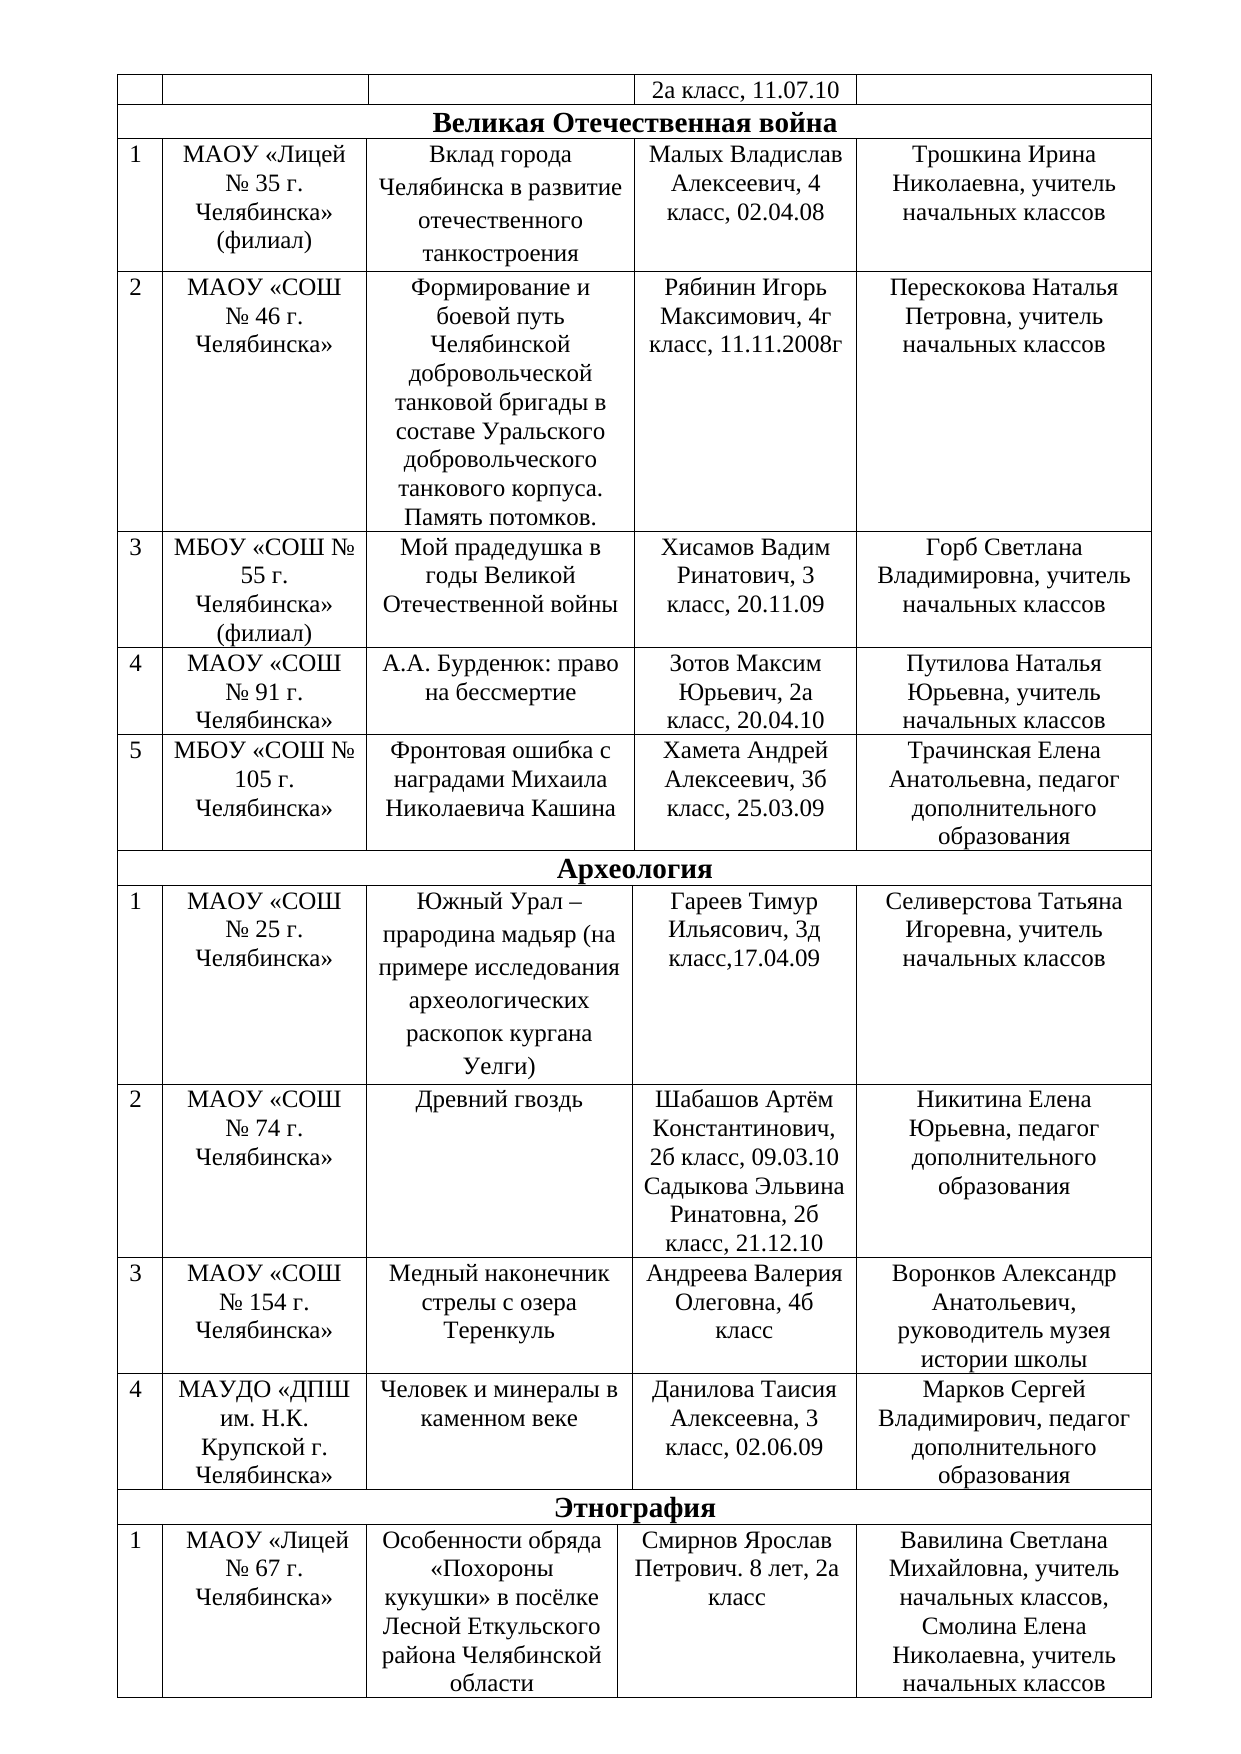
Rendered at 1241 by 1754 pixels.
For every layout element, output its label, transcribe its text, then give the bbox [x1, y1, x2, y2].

table_cell МБОУ «СОШ № 55 г. Челябинска» (филиал) [163, 532, 366, 647]
table_cell Археология [118, 851, 1151, 885]
table_cell Никитина Елена Юрьевна, педагог дополнительного образования [857, 1085, 1151, 1257]
table_cell 7 [118, 75, 162, 104]
table_cell МАОУ «Лицей № 67 г. Челябинска» [163, 1525, 366, 1697]
table_cell Зотов Максим Юрьевич, 2а класс, 20.04.10 [635, 648, 856, 734]
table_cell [163, 75, 368, 104]
table_cell 3 [118, 532, 162, 647]
table_cell МБОУ «СОШ № 105 г. Челябинска» [163, 735, 366, 850]
table_cell Хисамов Вадим Ринатович, 3 класс, 20.11.09 [635, 532, 856, 647]
table_cell Хамета Андрей Алексеевич, 3б класс, 25.03.09 [635, 735, 856, 850]
table_cell Мой прадедушка в годы Великой Отечественной войны [367, 532, 634, 647]
table_cell Трошкина Ирина Николаевна, учитель начальных классов [857, 139, 1151, 271]
table_cell Перескокова Наталья Петровна, учитель начальных классов [857, 272, 1151, 531]
table_cell Фронтовая ошибка с наградами Михаила Николаевича Кашина [367, 735, 634, 850]
table_cell Горб Светлана Владимировна, учитель начальных классов [857, 532, 1151, 647]
table_cell Великая Отечественная война [118, 105, 1151, 138]
table_cell 2 [118, 1085, 162, 1257]
table_cell Гареев Тимур Ильясович, 3д класс,17.04.09 [633, 886, 856, 1083]
table_cell А.А. Бурденюк: право на бессмертие [367, 648, 634, 734]
table_cell Путилова Наталья Юрьевна, учитель начальных классов [857, 648, 1151, 734]
table_cell 4 [118, 648, 162, 734]
table_cell Вклад города Челябинска в развитие отечественного танкостроения [367, 139, 634, 271]
table_cell Данилова Таисия Алексеевна, 3 класс, 02.06.09 [633, 1374, 856, 1489]
table_cell Воронков Александр Анатольевич, руководитель музея истории школы [857, 1258, 1151, 1373]
table_cell Смирнов Ярослав Петрович. 8 лет, 2а класс [618, 1525, 856, 1697]
table_cell МАОУ «СОШ № 25 г. Челябинска» [163, 886, 366, 1083]
table_cell Селиверстова Татьяна Игоревна, учитель начальных классов [857, 886, 1151, 1083]
table_cell Древний гвоздь [367, 1085, 632, 1257]
table_cell Трачинская Елена Анатольевна, педагог дополнительного образования [857, 735, 1151, 850]
table_cell Рябинин Игорь Максимович, 4г класс, 11.11.2008г [635, 272, 856, 531]
table_cell 5 [118, 735, 162, 850]
table_cell МАОУ «СОШ № 91 г. Челябинска» [163, 648, 366, 734]
table_cell 2 [118, 272, 162, 531]
table_cell МАУДО «ДПШ им. Н.К. Крупской г. Челябинска» [163, 1374, 366, 1489]
table_cell Формирование и боевой путь Челябинской добровольческой танковой бригады в составе Уральского добровольческого танкового корпуса. Память потомков. [367, 272, 634, 531]
table_cell Особенности обряда «Похороны кукушки» в посёлке Лесной Еткульского района Челябинской области [367, 1525, 617, 1697]
table_cell Южный Урал – прародина мадьяр (на примере исследования археологических раскопок кургана Уелги) [367, 886, 632, 1083]
table_cell 4 [118, 1374, 162, 1489]
table_cell Марков Сергей Владимирович, педагог дополнительного образования [857, 1374, 1151, 1489]
table_cell Медный наконечник стрелы с озера Теренкуль [367, 1258, 632, 1373]
table_cell МАОУ «СОШ № 154 г. Челябинска» [163, 1258, 366, 1373]
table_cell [635, 75, 856, 104]
table_cell Андреева Валерия Олеговна, 4б класс [633, 1258, 856, 1373]
table_cell Шабашов Артём Константинович, 2б класс, 09.03.10 Садыкова Эльвина Ринатовна, 2б класс, 21.12.10 [633, 1085, 856, 1257]
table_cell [369, 75, 634, 104]
table_cell 1 [118, 886, 162, 1083]
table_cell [857, 75, 1151, 104]
table_cell 3 [118, 1258, 162, 1373]
table_cell Вавилина Светлана Михайловна, учитель начальных классов, Смолина Елена Николаевна, учитель начальных классов [857, 1525, 1151, 1697]
table_cell Этнография [118, 1490, 1151, 1524]
table_cell Человек и минералы в каменном веке [367, 1374, 632, 1489]
table_cell МАОУ «Лицей № 35 г. Челябинска» (филиал) [163, 139, 366, 271]
table_cell 1 [118, 1525, 162, 1697]
table_cell МАОУ «СОШ № 46 г. Челябинска» [163, 272, 366, 531]
table_cell МАОУ «СОШ № 74 г. Челябинска» [163, 1085, 366, 1257]
table_cell Малых Владислав Алексеевич, 4 класс, 02.04.08 [635, 139, 856, 271]
table_cell 1 [118, 139, 162, 271]
